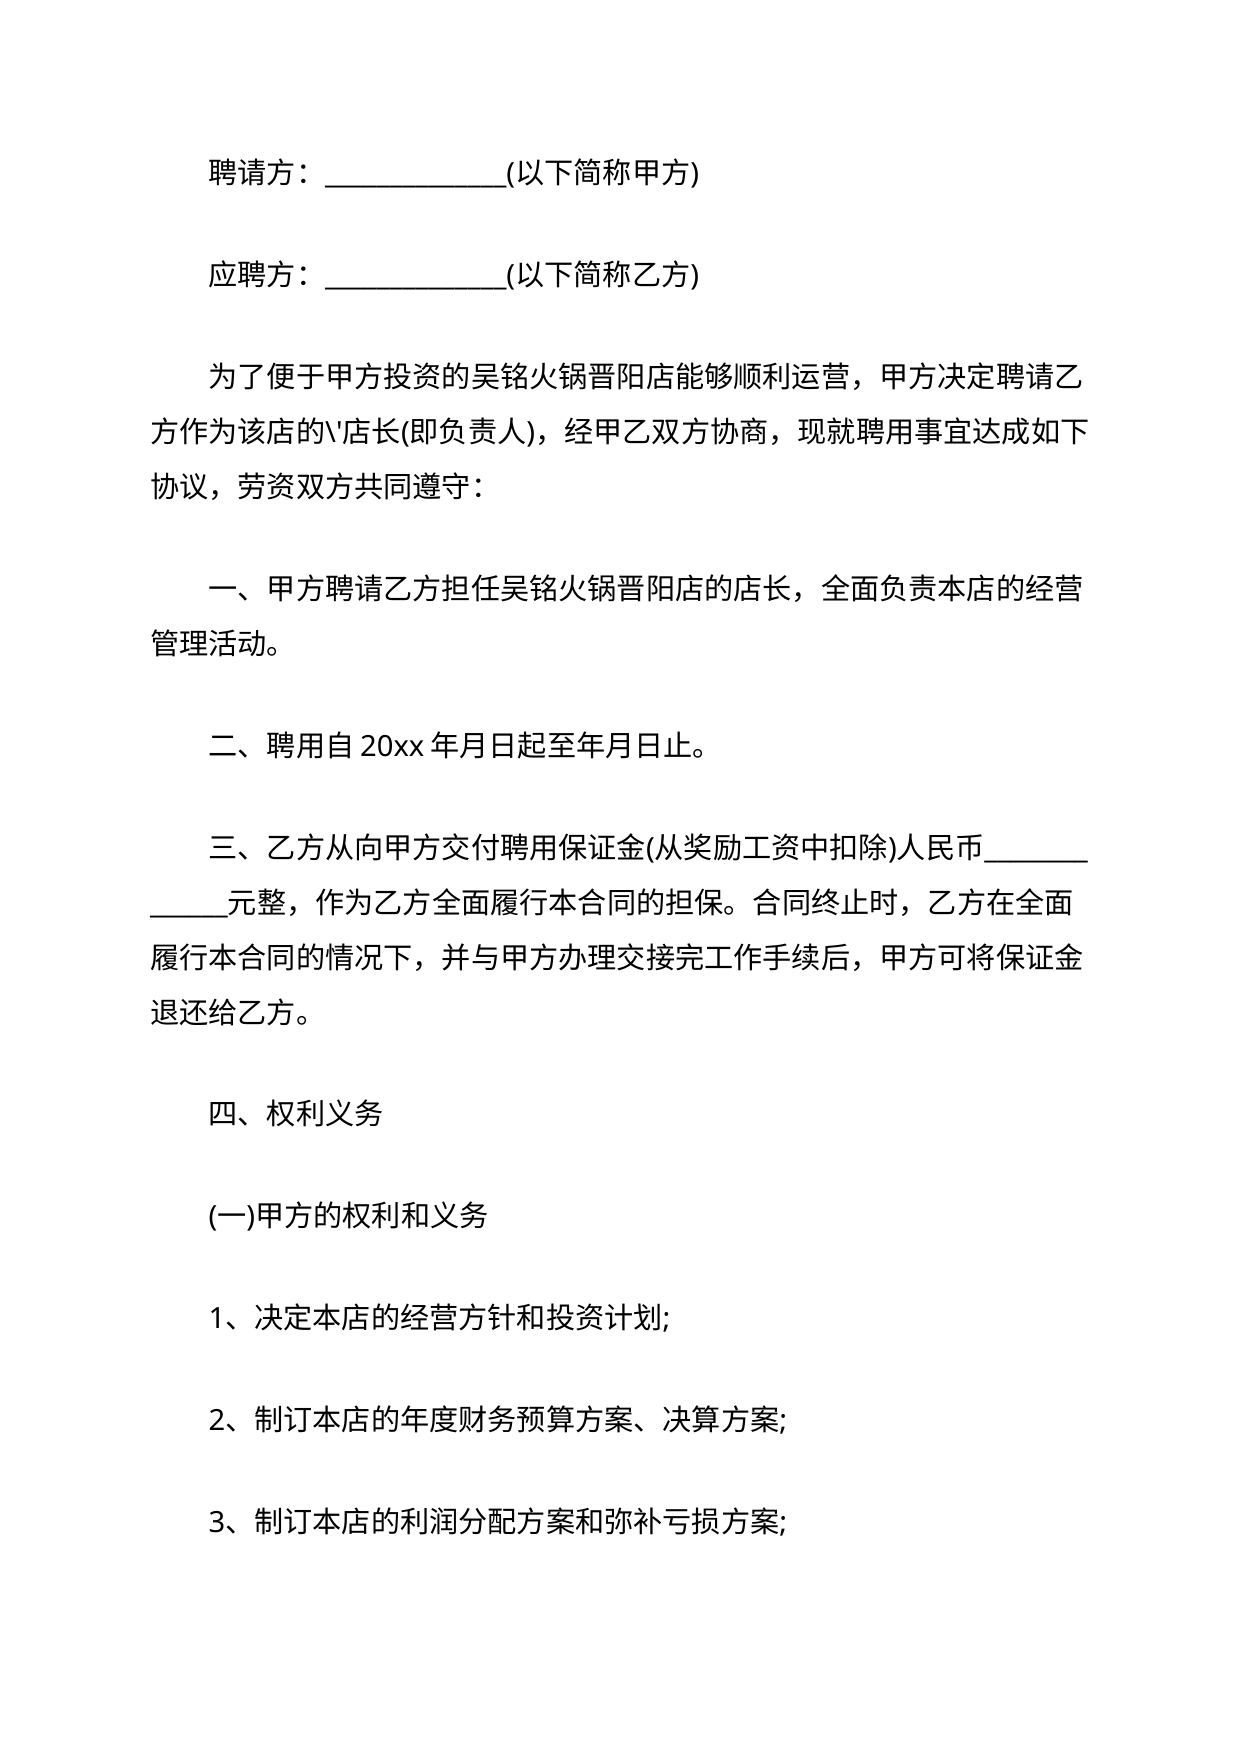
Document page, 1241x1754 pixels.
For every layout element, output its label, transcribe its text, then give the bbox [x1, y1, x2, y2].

text 应聘方：______________(以下简称乙方) [150, 252, 1090, 294]
text 为了便于甲方投资的吴铭火锅晋阳店能够顺利运营，甲方决定聘请乙方作为该店的\'店长(即负责人)，经甲乙双方协商，现就聘用事宜达成如下协议，劳资双方共同遵守： [150, 354, 1090, 506]
text 二、聘用自20xx年月日起至年月日止。 [150, 722, 1090, 765]
text (一)甲方的权利和义务 [150, 1193, 1090, 1235]
text 聘请方：______________(以下简称甲方) [150, 150, 1090, 192]
text 1、决定本店的经营方针和投资计划; [150, 1295, 1090, 1337]
text 三、乙方从向甲方交付聘用保证金(从奖励工资中扣除)人民币______________元整，作为乙方全面履行本合同的担保。合同终止时，乙方在全面履行本合同的情况下，并与甲方办理交接完工作手续后，甲方可将保证金退还给乙方。 [150, 824, 1090, 1031]
text 3、制订本店的利润分配方案和弥补亏损方案; [150, 1499, 1090, 1541]
text 2、制订本店的年度财务预算方案、决算方案; [150, 1397, 1090, 1439]
text 一、甲方聘请乙方担任吴铭火锅晋阳店的店长，全面负责本店的经营管理活动。 [150, 566, 1090, 663]
text 四、权利义务 [150, 1091, 1090, 1133]
